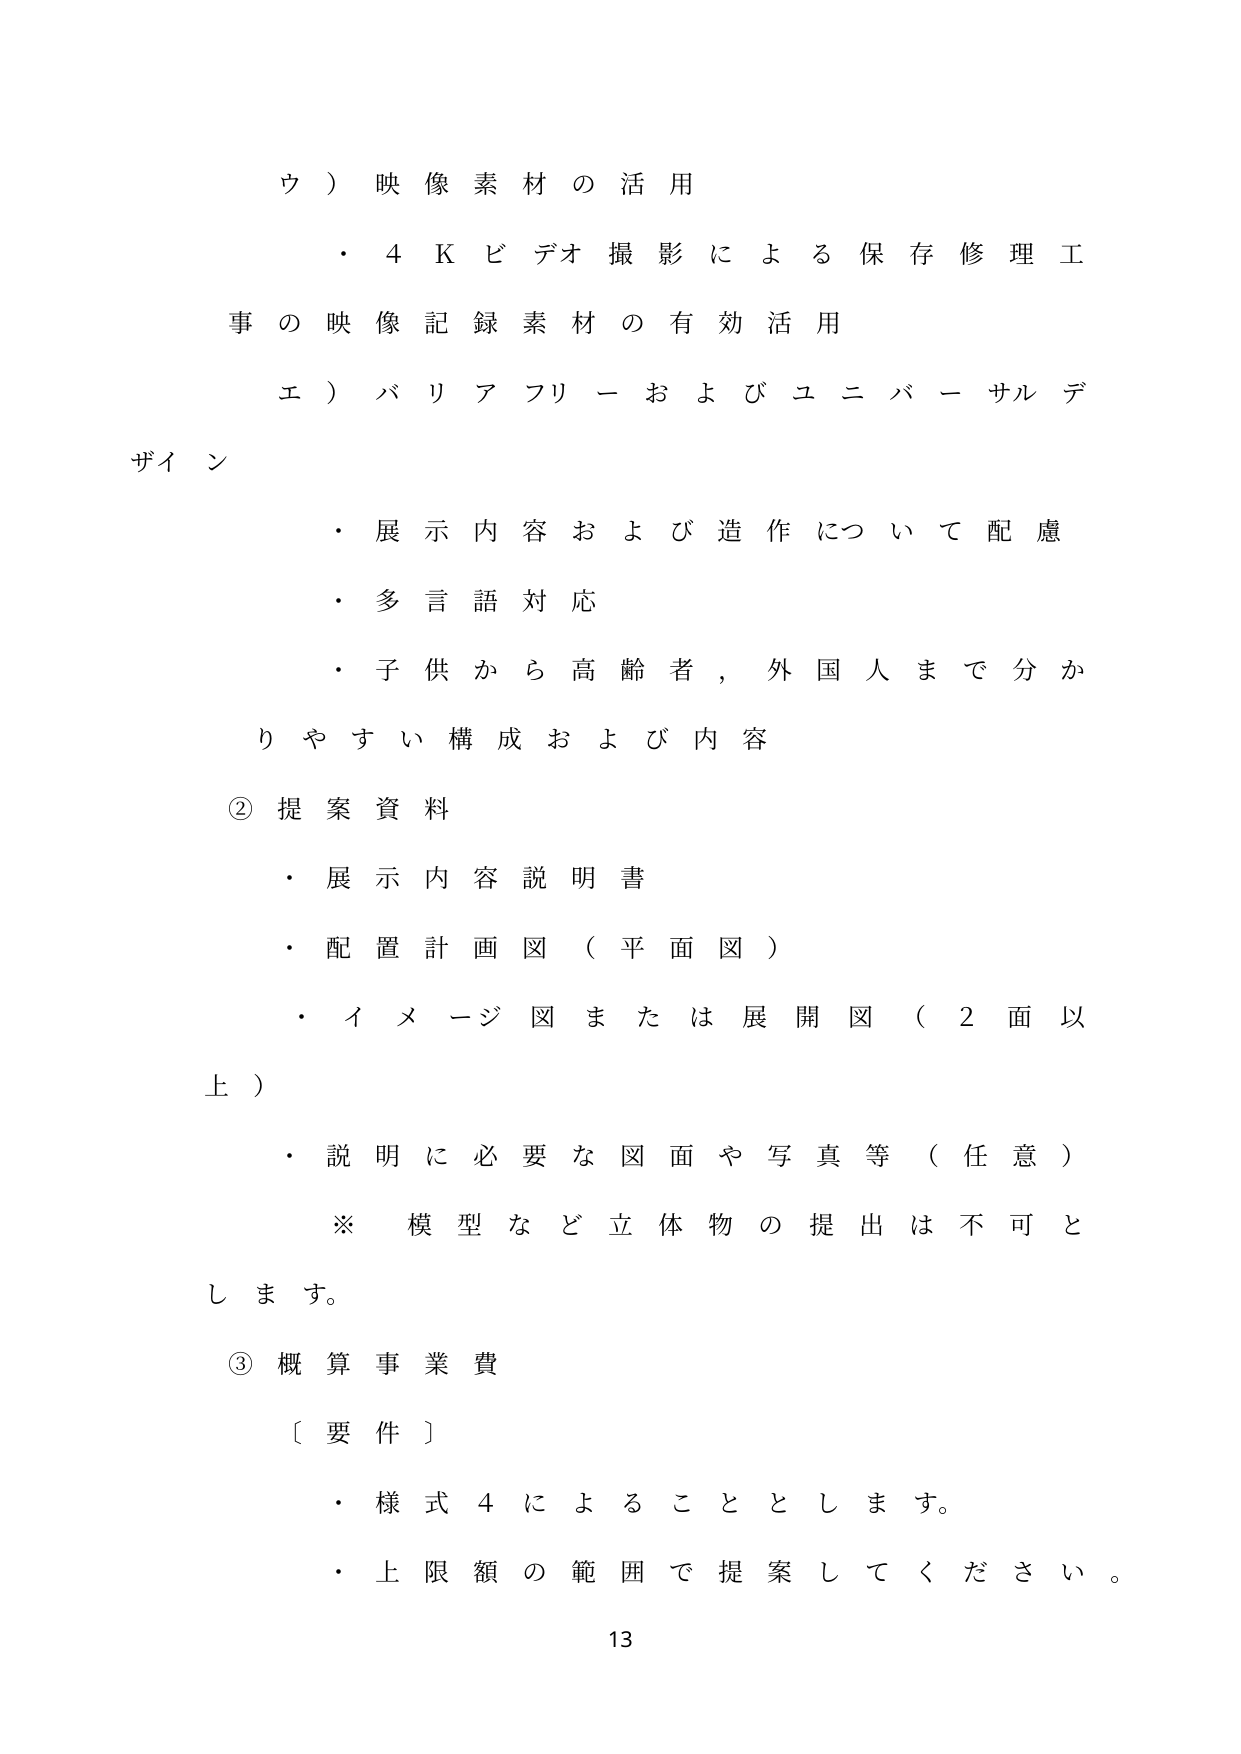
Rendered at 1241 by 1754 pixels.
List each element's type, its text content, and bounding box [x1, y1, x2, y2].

text ・子供から高齢者，外国人まで分かりやすい構成および内容 [131, 634, 1110, 773]
text ・イメージ図または展開図（２面以上） [131, 981, 1110, 1120]
text 〔要件〕 [131, 1397, 1110, 1467]
text エ）バリアフリーおよびユニバーサルデザイン [131, 357, 1110, 495]
text ・様式４によることとします。 [131, 1467, 1110, 1536]
text ・説明に必要な図面や写真等（任意） [131, 1120, 1110, 1189]
text ・展示内容説明書 [131, 842, 1110, 912]
text ③概算事業費 [131, 1328, 1110, 1397]
text ・多言語対応 [131, 565, 1110, 634]
text ・展示内容および造作について配慮 [131, 495, 1110, 565]
text ②提案資料 [131, 773, 1110, 842]
text ※ 模型など立体物の提出は不可とします。 [131, 1189, 1110, 1328]
text ・配置計画図（平面図） [131, 912, 1110, 981]
text ウ）映像素材の活用 [131, 148, 1110, 218]
text ・４Ｋビデオ撮影による保存修理工事の映像記録素材の有効活用 [131, 218, 1110, 357]
text ・上限額の範囲で提案してください。 [131, 1536, 1110, 1605]
